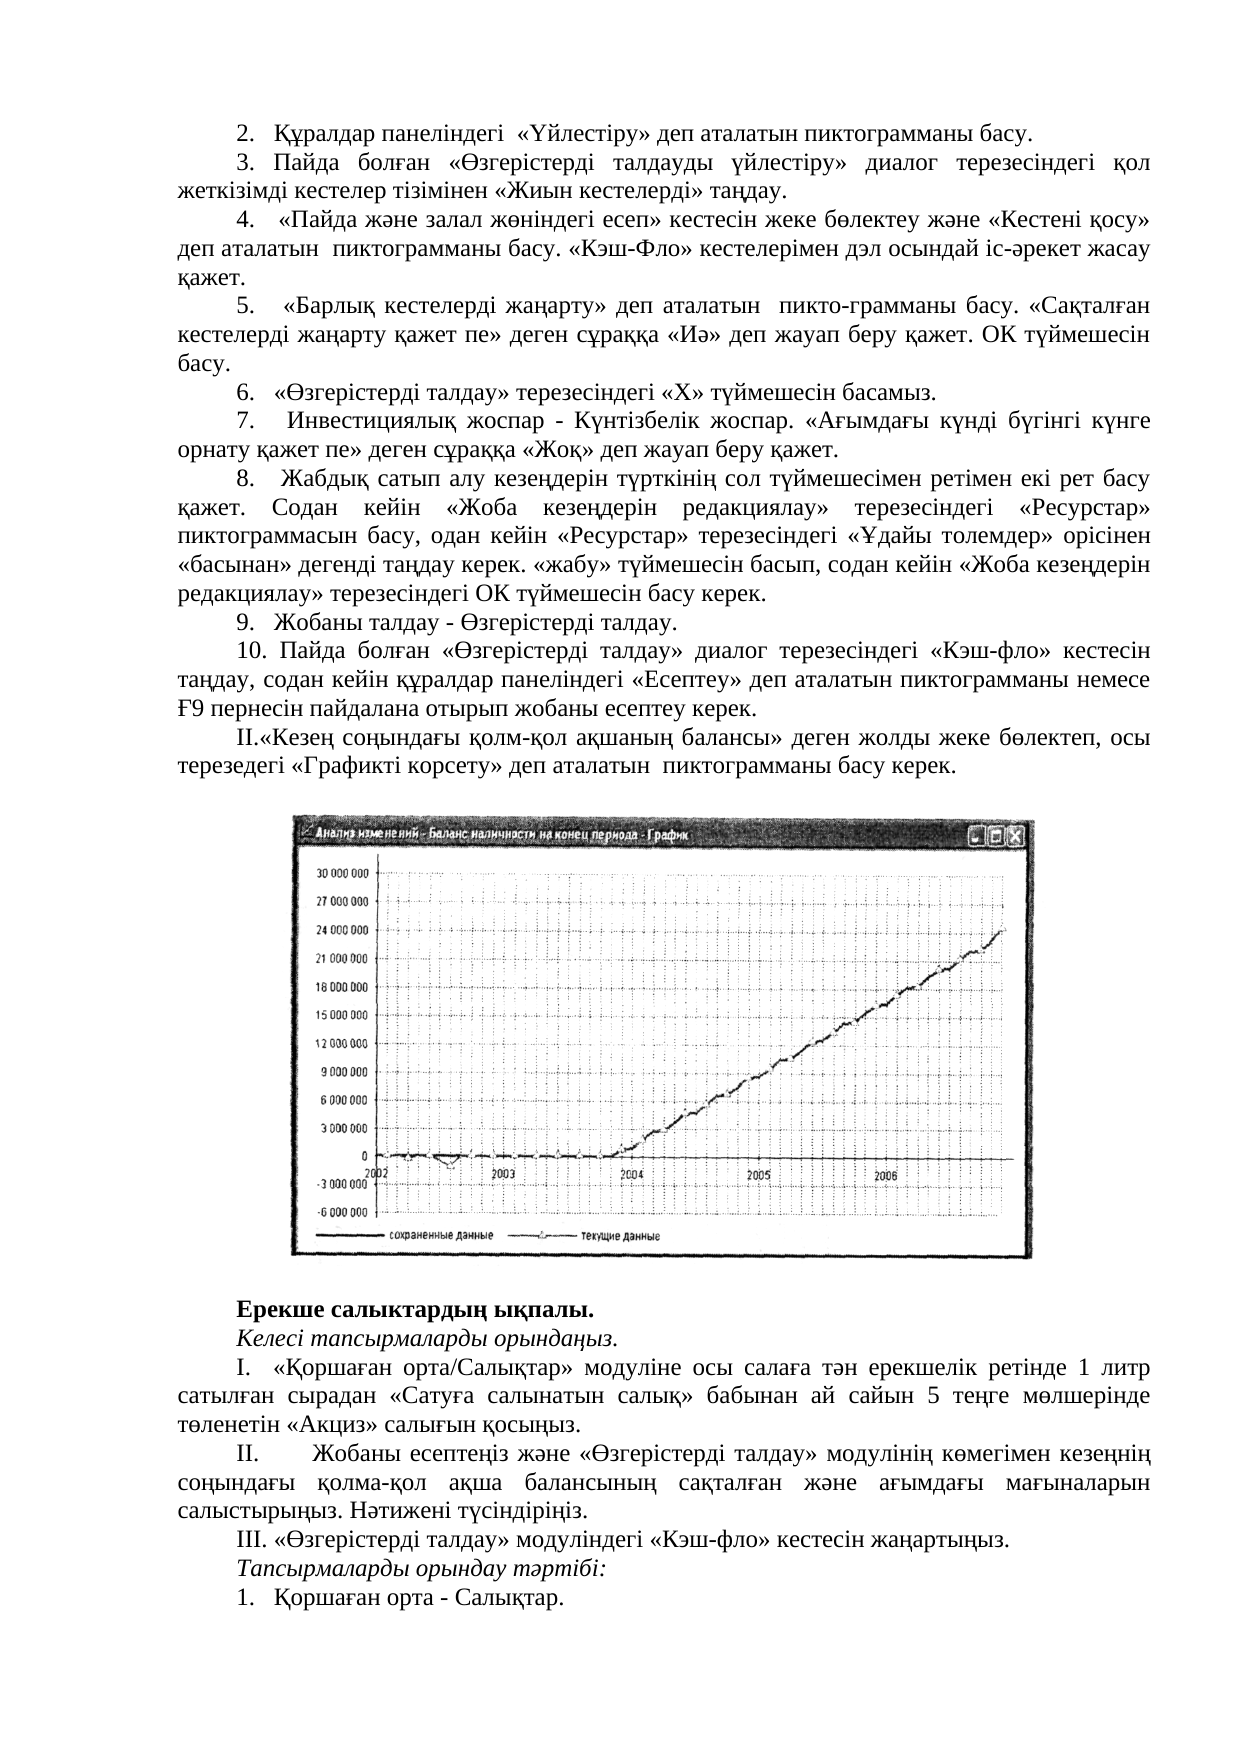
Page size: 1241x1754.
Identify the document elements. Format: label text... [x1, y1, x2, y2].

text 7. Инвестициялық жоспар - Күнтізбелік жоспар. «Ағымдағы күнді бүгінгі күнге орнату қажет пе» деген сұраққа «Жоқ» деп жауап беру қажет. [177, 406, 1152, 463]
text III. «Өзгерістерді талдау» модуліндегі «Кэш-фло» кестесін жаңартыңыз. [177, 1524, 1152, 1553]
text Тапсырмаларды орындау тәртібі: [177, 1553, 1152, 1582]
text II. Жобаны есептеңіз және «Өзгерістерді талдау» модулінің көмегімен кезеңнің соңындағы қолма-қол ақша балансының сақталған және ағымдағы мағыналарын салыстырыңыз. Нәтижені түсіндіріңіз. [177, 1438, 1152, 1524]
text I. «Қоршаған орта/Салықтар» модуліне осы салаға тән ерекшелік ретінде 1 литр сатылған сырадан «Сатуға салынатын салық» бабынан ай сайын 5 теңге мөлшерінде төленетін «Акциз» салығын қосыңыз. [177, 1352, 1152, 1438]
text 10. Пайда болған «Өзгерістерді талдау» диалог терезесіндегі «Кэш-фло» кестесін таңдау, содан кейін құралдар панеліндегі «Есептеу» деп аталатын пиктограмманы немесе Ғ9 пернесін пайдалана отырып жобаны есептеу керек. [177, 636, 1152, 722]
text Ерекше салыктардың ықпалы. [177, 1294, 1152, 1323]
text 4. «Пайда және залал жөніндегі есеп» кестесін жеке бөлектеу және «Кестені қосу» деп аталатын пиктограмманы басу. «Кэш-Фло» кестелерімен дэл осындай іс-әрекет жасау қажет. [177, 204, 1152, 291]
text ІІ.«Кезең соңындағы қолм-қол ақшаның балансы» деген жолды жеке бөлектеп, осы терезедегі «Графикті корсету» деп аталатын пиктограмманы басу керек. [177, 722, 1152, 779]
text 1. Қоршаған орта - Салықтар. [177, 1582, 1152, 1611]
text Келесі тапсырмаларды орындаңыз. [177, 1323, 1152, 1352]
text 2. Құралдар панеліндегі «Үйлестіру» деп аталатын пиктограмманы басу. [177, 118, 1152, 147]
text 3. Пайда болған «Өзгерістерді талдауды үйлестіру» диалог терезесіндегі қол жеткізімді кестелер тізімінен «Жиын кестелерді» таңдау. [177, 147, 1152, 204]
text 8. Жабдық сатып алу кезеңдерін түрткінің сол түймешесімен ретімен екі рет басу қажет. Содан кейін «Жоба кезеңдерін редакциялау» терезесіндегі «Ресурстар» пиктограммасын басу, одан кейін «Ресурстар» терезесіндегі «Ұдайы толемдер» орісінен «басынан» дегенді таңдау керек. «жабу» түймешесін басып, содан кейін «Жоба кезеңдерін редакциялау» терезесіндегі ОК түймешесін басу керек. [177, 463, 1152, 607]
text 9. Жобаны талдау - Өзгерістерді талдау. [177, 607, 1152, 636]
text 5. «Барлық кестелерді жаңарту» деп аталатын пикто-грамманы басу. «Сақталған кестелерді жаңарту қажет пе» деген сұраққа «Иә» деп жауап беру қажет. ОК түймешесін басу. [177, 291, 1152, 377]
text 6. «Өзгерістерді талдау» терезесіндегі «X» түймешесін басамыз. [177, 377, 1152, 406]
picture [282, 808, 1047, 1266]
